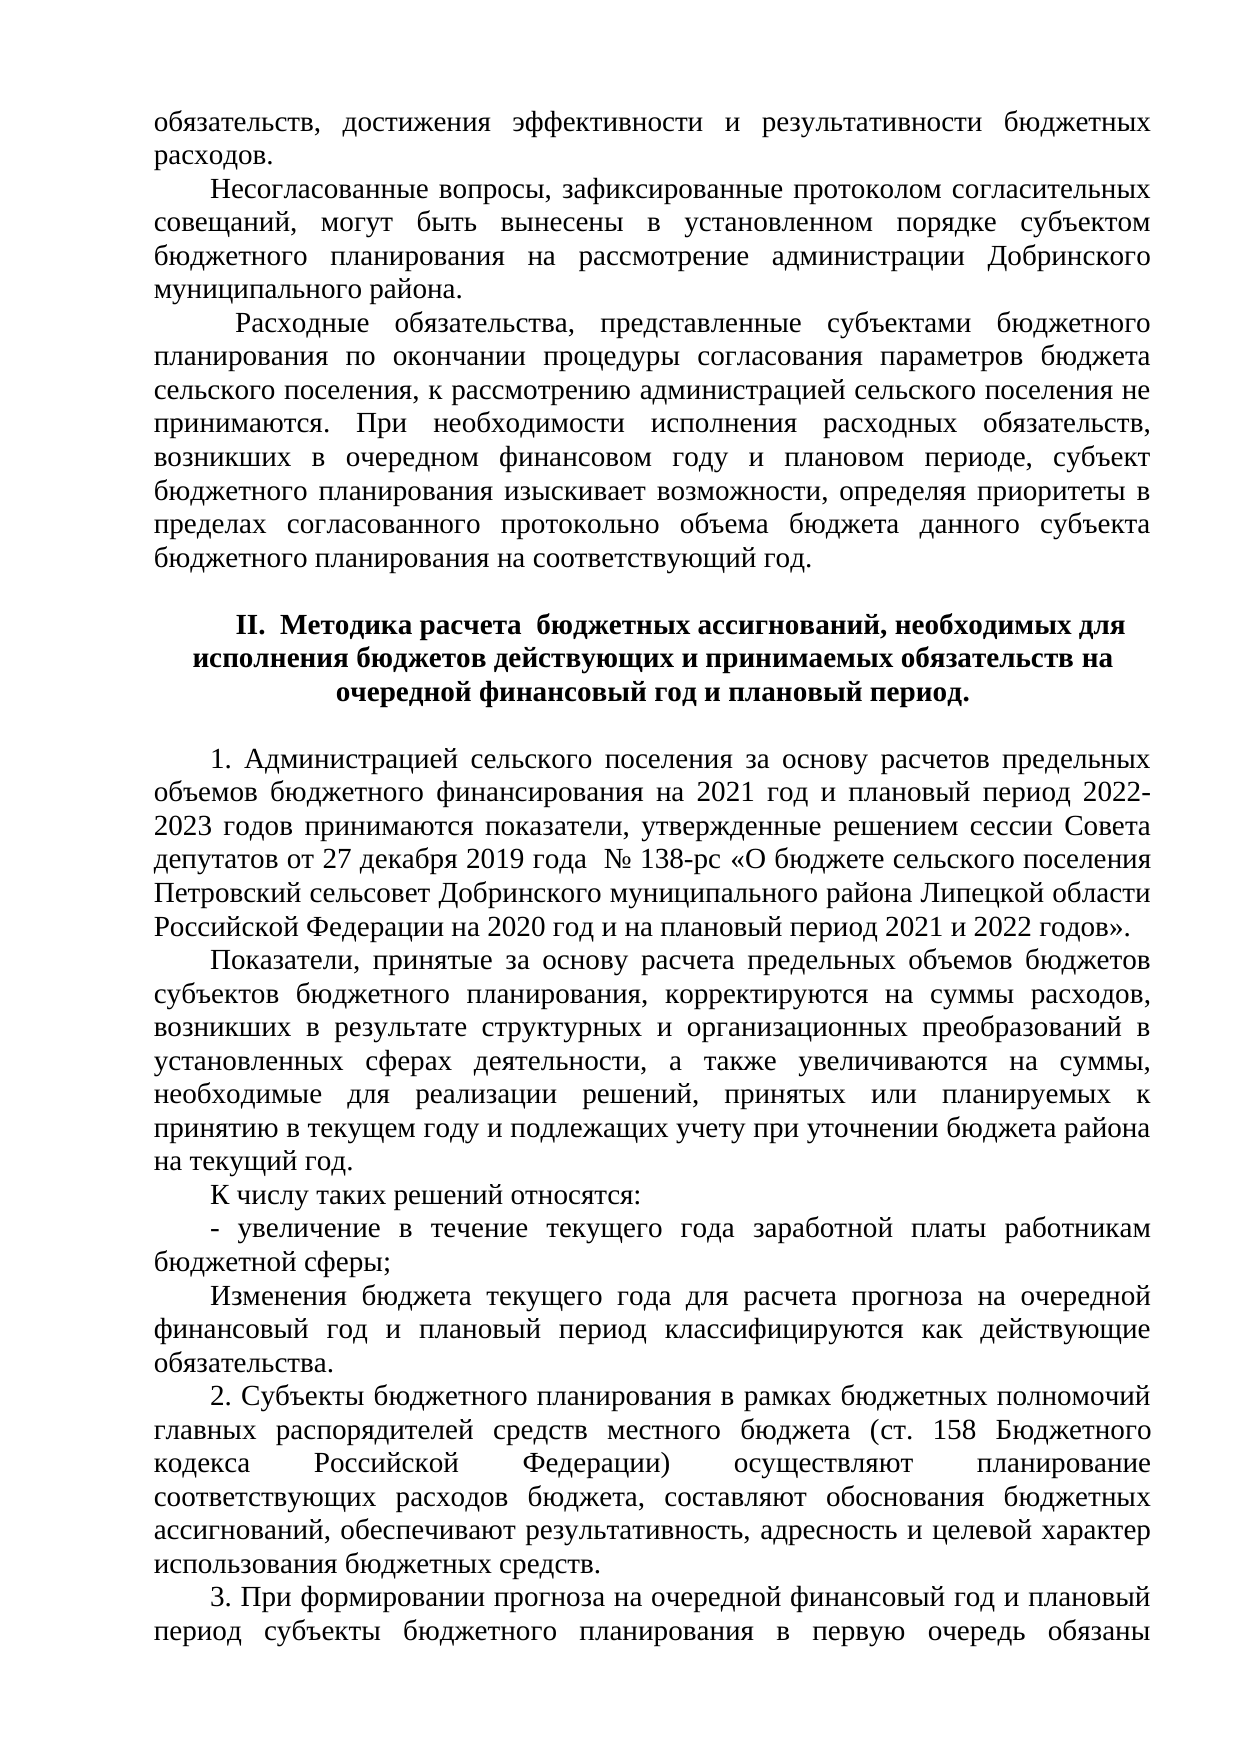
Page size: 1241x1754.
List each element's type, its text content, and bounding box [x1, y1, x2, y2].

text 2. Субъекты бюджетного планирования в рамках бюджетных полномочий главных распорядителей средств местного бюджета (ст. 158 Бюджетного кодекса Российской Федерации) осуществляют планирование соответствующих расходов бюджета, составляют обоснования бюджетных ассигнований, обеспечивают результативность, адресность и целевой характер использования бюджетных средств. [153, 1378, 1152, 1579]
text Расходные обязательства, представленные субъектами бюджетного планирования по окончании процедуры согласования параметров бюджета сельского поселения, к рассмотрению администрацией сельского поселения не принимаются. При необходимости исполнения расходных обязательств, возникших в очередном финансовом году и плановом периоде, субъект бюджетного планирования изыскивает возможности, определяя приоритеты в пределах согласованного протокольно объема бюджета данного субъекта бюджетного планирования на соответствующий год. [153, 305, 1152, 573]
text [153, 104, 1152, 171]
text Показатели, принятые за основу расчета предельных объемов бюджетов субъектов бюджетного планирования, корректируются на суммы расходов, возникших в результате структурных и организационных преобразований в установленных сферах деятельности, а также увеличиваются на суммы, необходимые для реализации решений, принятых или планируемых к принятию в текущем году и подлежащих учету при уточнении бюджета района на текущий год. [153, 942, 1152, 1177]
text - увеличение в течение текущего года заработной платы работникам бюджетной сферы; [153, 1211, 1152, 1278]
text Изменения бюджета текущего года для расчета прогноза на очередной финансовый год и плановый период классифицируются как действующие обязательства. [153, 1278, 1152, 1378]
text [153, 1579, 1152, 1647]
text Несогласованные вопросы, зафиксированные протоколом согласительных совещаний, могут быть вынесены в установленном порядке субъектом бюджетного планирования на рассмотрение администрации Добринского муниципального района. [153, 171, 1152, 305]
text 1. Администрацией сельского поселения за основу расчетов предельных объемов бюджетного финансирования на 2021 год и плановый период 2022-2023 годов принимаются показатели, утвержденные решением сессии Совета депутатов от 27 декабря 2019 года № 138-рс «О бюджете сельского поселения Петровский сельсовет Добринского муниципального района Липецкой области Российской Федерации на 2020 год и на плановый период 2021 и 2022 годов». [153, 741, 1152, 942]
text К числу таких решений относятся: [153, 1177, 1152, 1211]
text II. Методика расчета бюджетных ассигнований, необходимых для исполнения бюджетов действующих и принимаемых обязательств на очередной финансовый год и плановый период. [153, 607, 1152, 707]
